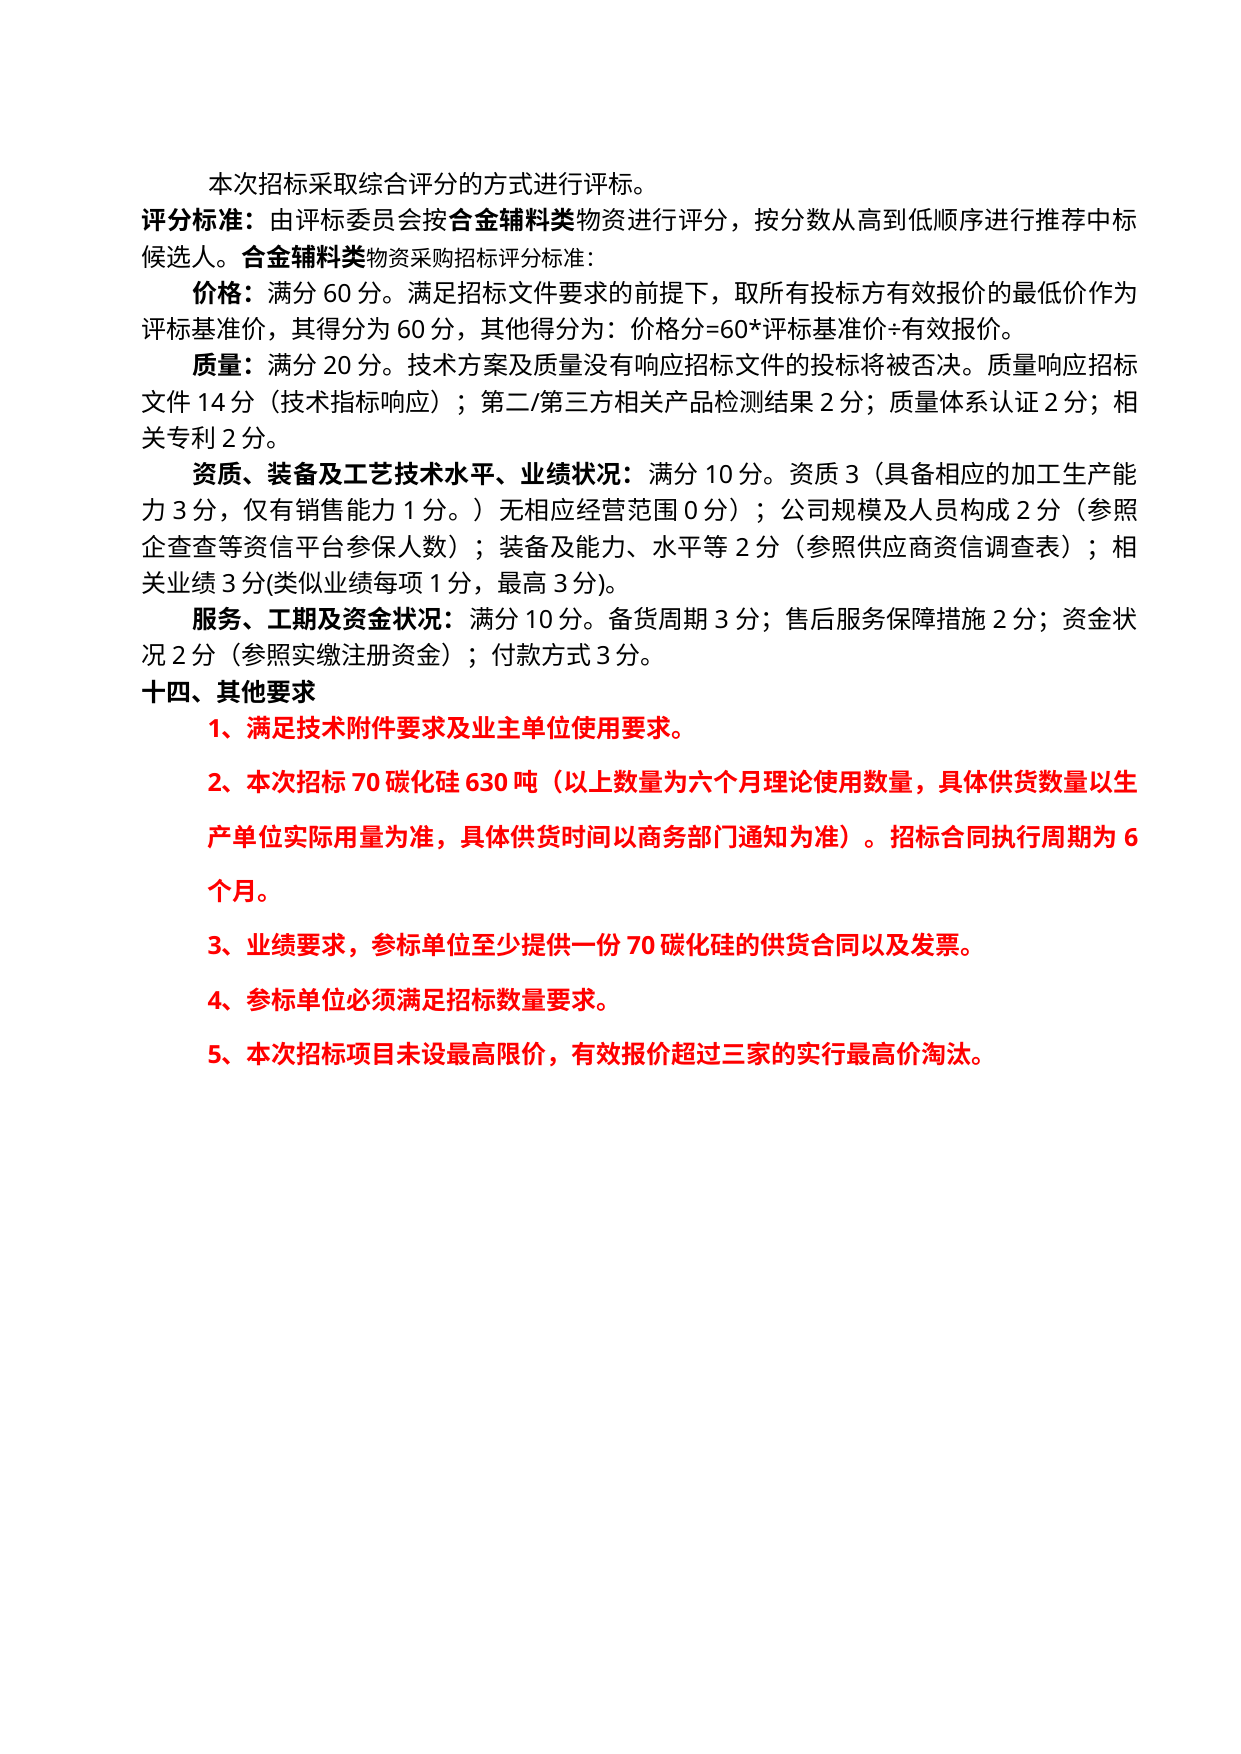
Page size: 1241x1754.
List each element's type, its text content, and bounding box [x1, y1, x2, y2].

list 其他要求 [142, 672, 1138, 708]
text 服务、工期及资金状况：满分10分。备货周期3 分；售后服务保障措施2分；资金状况2分（参照实缴注册资金）；付款方式3分。 [142, 599, 1138, 672]
list 本次招标70碳化硅630吨（以上数量为六个月理论使用数量，具体供货数量以生产单位实际用量为准，具体供货时间以商务部门通知为准）。招标合同执行周期为6个月。 [207, 763, 1138, 908]
text 评分标准：由评标委员会按合金辅料类物资进行评分，按分数从高到低顺序进行推荐中标候选人。合金辅料类物资采购招标评分标准： [142, 201, 1138, 273]
list 业绩要求，参标单位至少提供一份70碳化硅的供货合同以及发票。 [207, 926, 1138, 962]
list 本次招标项目未设最高限价，有效报价超过三家的实行最高价淘汰。 [207, 1034, 1138, 1071]
text 质量：满分20分。技术方案及质量没有响应招标文件的投标将被否决。质量响应招标文件14分（技术指标响应）；第二/第三方相关产品检测结果2分；质量体系认证2分；相关专利2分。 [142, 346, 1138, 454]
text 资质、装备及工艺技术水平、业绩状况：满分10分。资质3（具备相应的加工生产能力3分，仅有销售能力1分。）无相应经营范围0分）；公司规模及人员构成2分（参照企查查等资信平台参保人数）；装备及能力、水平等2分（参照供应商资信调查表）；相关业绩3分(类似业绩每项1分，最高 3分)。 [142, 454, 1138, 599]
text 价格：满分60分。满足招标文件要求的前提下，取所有投标方有效报价的最低价作为评标基准价，其得分为60分，其他得分为：价格分=60*评标基准价÷有效报价。 [142, 273, 1138, 346]
list 参标单位必须满足招标数量要求。 [207, 980, 1138, 1016]
text 本次招标采取综合评分的方式进行评标。 [208, 164, 1138, 201]
list 满足技术附件要求及业主单位使用要求。 [207, 708, 1138, 744]
